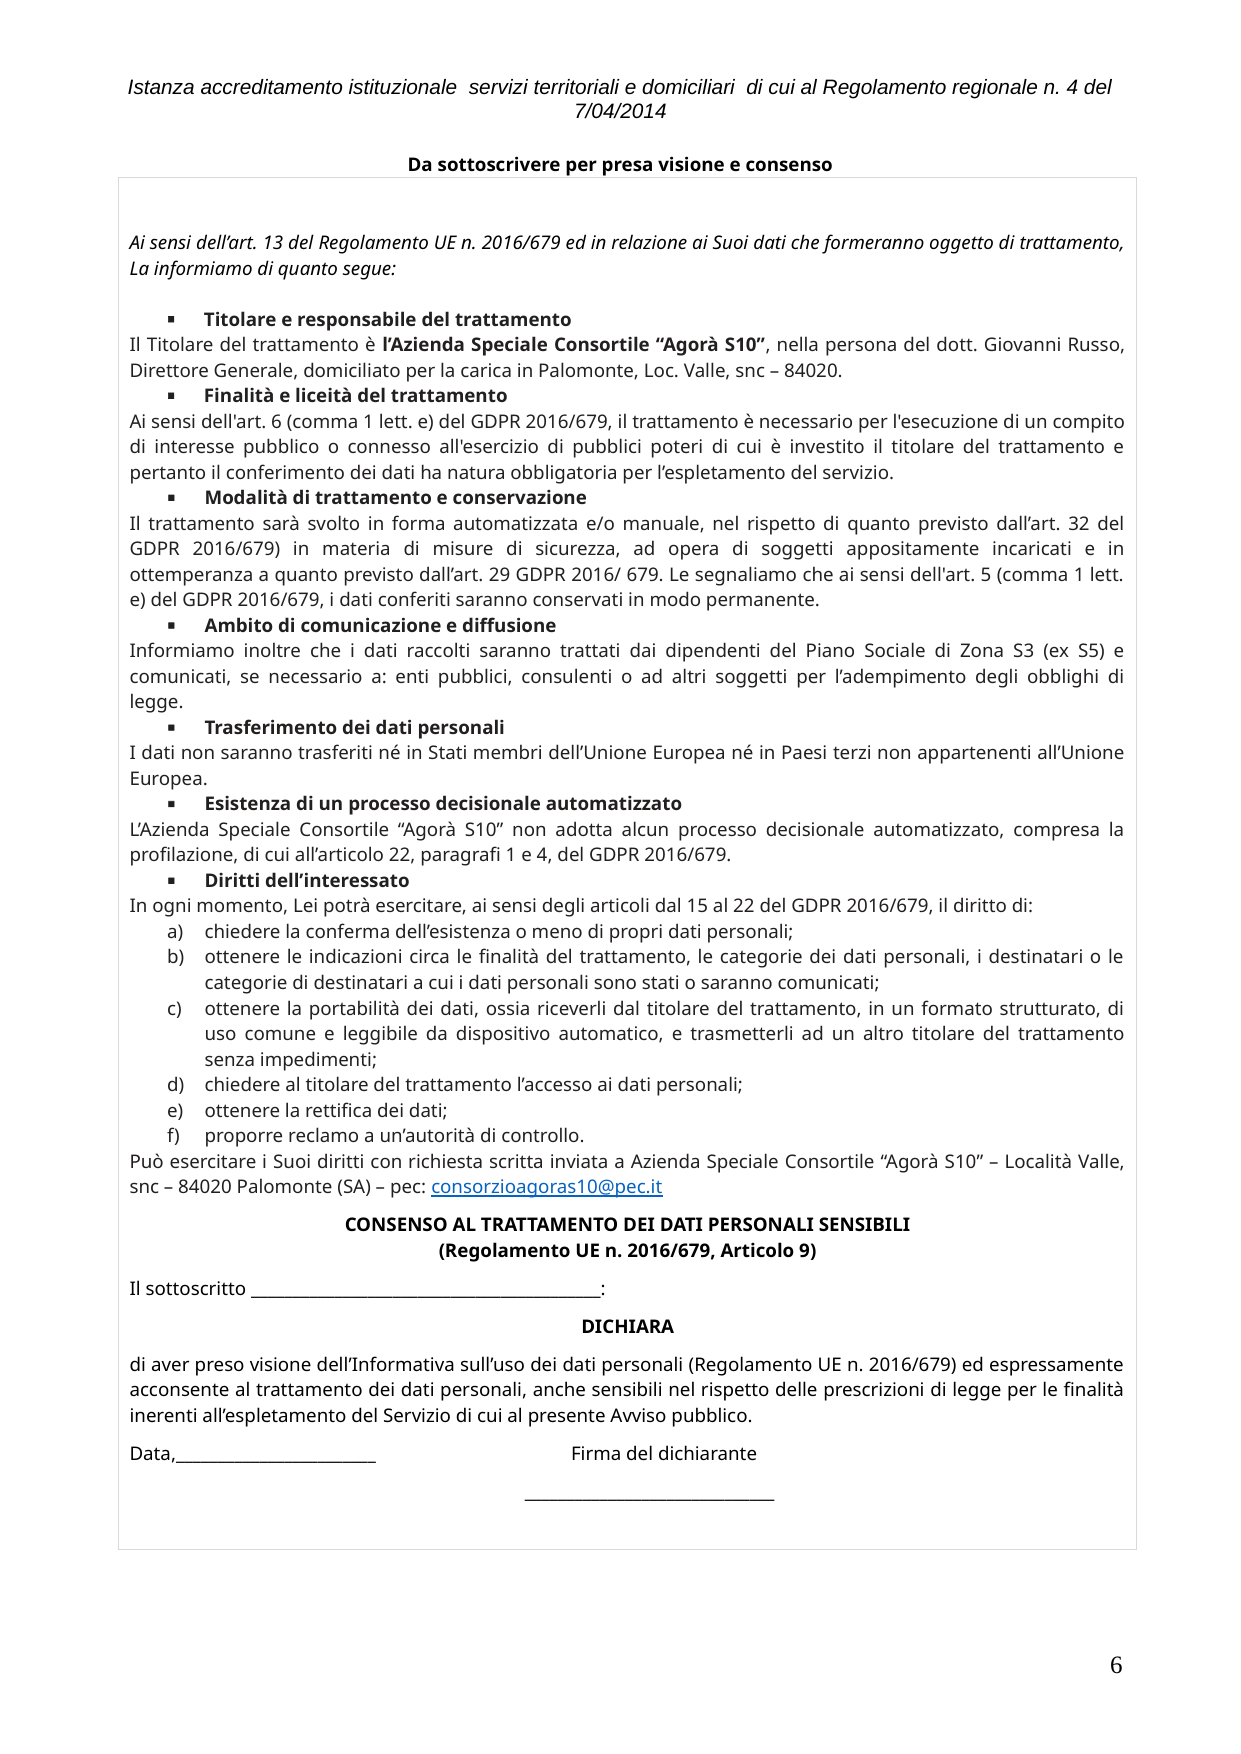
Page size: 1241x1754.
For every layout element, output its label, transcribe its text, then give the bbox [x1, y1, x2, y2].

text Da sottoscrivere per presa visione e consenso [118, 152, 1122, 177]
table_header Ai sensi dell’art. 13 del Regolamento UE n. 2016/679 ed in relazione ai Suoi dati che formeranno oggetto di trattamento, La informiamo di quanto segue: Titolare e responsabile del trattamento Il Titolare del trattamento è l’Azienda Speciale Consortile “Agorà S10”, nella persona del dott. Giovanni Russo, Direttore Generale, domiciliato per la carica in Palomonte, Loc. Valle, snc – 84020. Finalità e liceità del trattamento Ai sensi dell'art. 6 (comma 1 lett. e) del GDPR 2016/679, il trattamento è necessario per l'esecuzione di un compito di interesse pubblico o connesso all'esercizio di pubblici poteri di cui è investito il titolare del trattamento e pertanto il conferimento dei dati ha natura obbligatoria per l’espletamento del servizio. Modalità di trattamento e conservazione Il trattamento sarà svolto in forma automatizzata e/o manuale, nel rispetto di quanto previsto dall’art. 32 del GDPR 2016/679) in materia di misure di sicurezza, ad opera di soggetti appositamente incaricati e in ottemperanza a quanto previsto dall’art. 29 GDPR 2016/ 679. Le segnaliamo che ai sensi dell'art. 5 (comma 1 lett. e) del GDPR 2016/679, i dati conferiti saranno conservati in modo permanente. Ambito di comunicazione e diffusione Informiamo inoltre che i dati raccolti saranno trattati dai dipendenti del Piano Sociale di Zona S3 (ex S5) e comunicati, se necessario a: enti pubblici, consulenti o ad altri soggetti per l’adempimento degli obblighi di legge. Trasferimento dei dati personali I dati non saranno trasferiti né in Stati membri dell’Unione Europea né in Paesi terzi non appartenenti all’Unione Europea. Esistenza di un processo decisionale automatizzato L’Azienda Speciale Consortile “Agorà S10” non adotta alcun processo decisionale automatizzato, compresa la profilazione, di cui all’articolo 22, paragrafi 1 e 4, del GDPR 2016/679. Diritti dell’interessato In ogni momento, Lei potrà esercitare, ai sensi degli articoli dal 15 al 22 del GDPR 2016/679, il diritto di: chiedere la conferma dell’esistenza o meno di propri dati personali; ottenere le indicazioni circa le finalità del trattamento, le categorie dei dati personali, i destinatari o le categorie di destinatari a cui i dati personali sono stati o saranno comunicati; ottenere la portabilità dei dati, ossia riceverli dal titolare del trattamento, in un formato strutturato, di uso comune e leggibile da dispositivo automatico, e trasmetterli ad un altro titolare del trattamento senza impedimenti; chiedere al titolare del trattamento l’accesso ai dati personali; ottenere la rettifica dei dati; proporre reclamo a un’autorità di controllo. Può esercitare i Suoi diritti con richiesta scritta inviata a Azienda Speciale Consortile “Agorà S10” – Località Valle, snc – 84020 Palomonte (SA) – pec: consorzioagoras10@pec.it CONSENSO AL TRATTAMENTO DEI DATI PERSONALI SENSIBILI (Regolamento UE n. 2016/679, Articolo 9) Il sottoscritto __________________________________________: DICHIARA di aver preso visione dell’Informativa sull’uso dei dati personali (Regolamento UE n. 2016/679) ed espressamente acconsente al trattamento dei dati personali, anche sensibili nel rispetto delle prescrizioni di legge per le finalità inerenti all’espletamento del Servizio di cui al presente Avviso pubblico. Data,________________________ Firma del dichiarante ______________________________ [119, 178, 1136, 1549]
